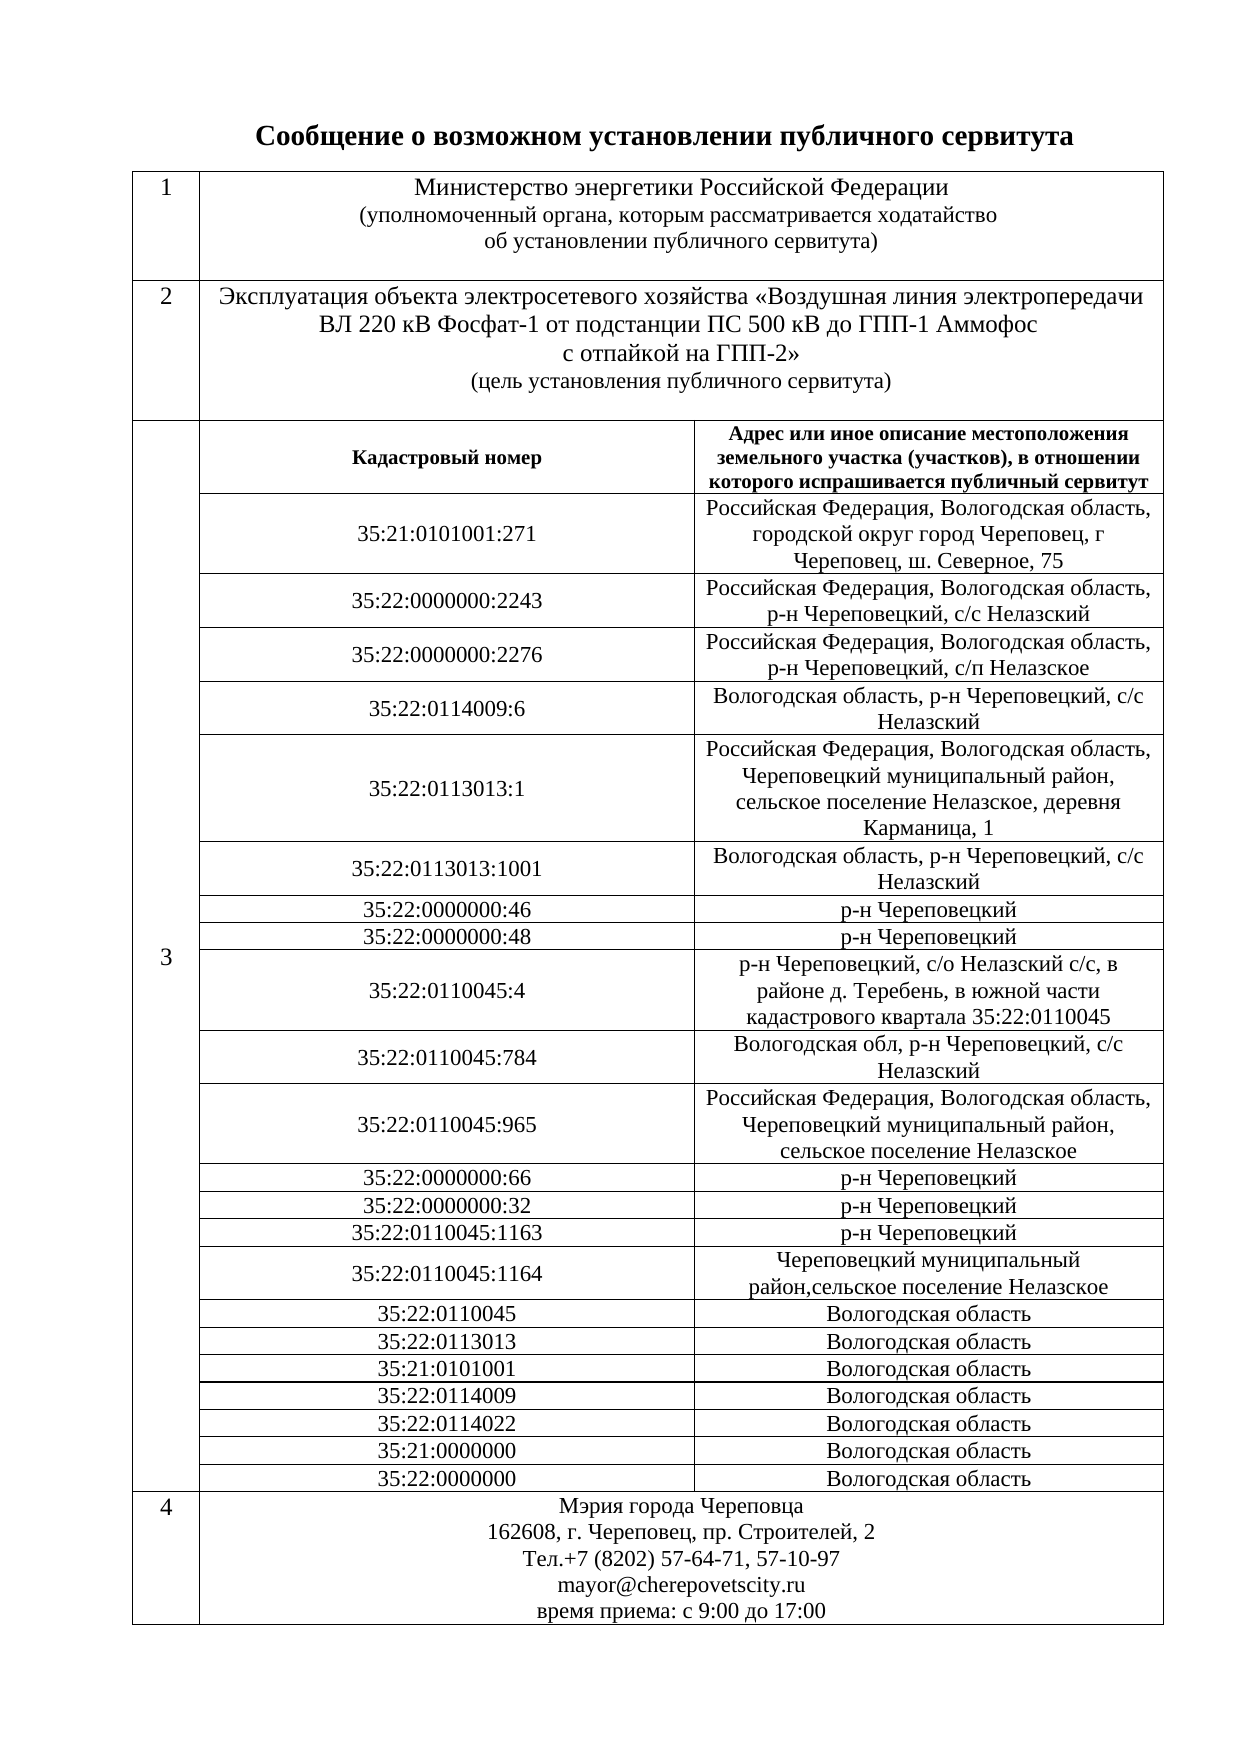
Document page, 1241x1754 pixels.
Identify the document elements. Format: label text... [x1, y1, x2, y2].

table_cell 35:22:0110045:4 [200, 950, 694, 1029]
table_cell Вологодская область [695, 1410, 1163, 1436]
table_cell 35:22:0114009:6 [200, 682, 694, 734]
table_cell р-н Череповецкий [695, 896, 1163, 922]
table_cell 35:22:0000000:66 [200, 1164, 694, 1191]
table_cell р-н Череповецкий [695, 1219, 1163, 1246]
table_cell р-н Череповецкий [695, 923, 1163, 949]
table_cell 35:21:0000000 [200, 1437, 694, 1464]
table_cell Российская Федерация, Вологодская область, р-н Череповецкий, с/с Нелазский [695, 574, 1163, 627]
table_cell Эксплуатация объекта электросетевого хозяйства «Воздушная линия электропередачи ВЛ 220 кВ Фосфат-1 от подстанции ПС 500 кВ до ГПП-1 Аммофос с отпайкой на ГПП-2» (цель установления публичного сервитута) [200, 281, 1163, 420]
table_cell р-н Череповецкий, с/о Нелазский с/с, в районе д. Теребень, в южной части кадастрового квартала 35:22:0110045 [695, 950, 1163, 1029]
table_cell р-н Череповецкий [695, 1164, 1163, 1191]
table_cell Кадастровый номер [200, 421, 694, 493]
table_cell Российская Федерация, Вологодская область, городской округ город Череповец, г Череповец, ш. Северное, 75 [695, 494, 1163, 573]
table_cell 35:22:0110045:965 [200, 1084, 694, 1163]
table_cell 35:22:0113013 [200, 1328, 694, 1354]
table_cell Вологодская область [695, 1437, 1163, 1464]
table_cell 35:22:0114009 [200, 1383, 694, 1409]
table_cell 35:22:0110045:784 [200, 1031, 694, 1083]
table_cell 35:22:0000000:2243 [200, 574, 694, 627]
table_cell 35:22:0113013:1 [200, 735, 694, 841]
table_cell р-н Череповецкий [695, 1192, 1163, 1218]
table_cell 35:21:0101001 [200, 1355, 694, 1381]
table_cell Череповецкий муниципальный район,сельское поселение Нелазское [695, 1247, 1163, 1299]
table_cell Вологодская область [695, 1465, 1163, 1491]
table_cell 4 [133, 1492, 199, 1624]
table_cell 35:22:0110045:1164 [200, 1247, 694, 1299]
table_header Министерство энергетики Российской Федерации (уполномоченный органа, которым рассматривается ходатайство об установлении публичного сервитута) [200, 172, 1163, 280]
table_cell 35:22:0110045:1163 [200, 1219, 694, 1246]
table_cell Российская Федерация, Вологодская область, р-н Череповецкий, с/п Нелазское [695, 628, 1163, 681]
table_cell Российская Федерация, Вологодская область, Череповецкий муниципальный район, сельское поселение Нелазское [695, 1084, 1163, 1163]
table_cell 35:22:0000000:48 [200, 923, 694, 949]
table_cell 35:22:0000000:32 [200, 1192, 694, 1218]
table_cell Вологодская область [695, 1328, 1163, 1354]
table_cell 35:21:0101001:271 [200, 494, 694, 573]
table_cell 35:22:0114022 [200, 1410, 694, 1436]
table_cell Вологодская область [695, 1355, 1163, 1381]
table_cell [200, 1492, 1163, 1624]
table_cell Вологодская область [695, 1300, 1163, 1327]
table_cell 35:22:0000000:2276 [200, 628, 694, 681]
table_cell Вологодская обл, р-н Череповецкий, с/с Нелазский [695, 1031, 1163, 1083]
table_cell 3 [133, 421, 199, 1491]
table_cell Вологодская область, р-н Череповецкий, с/с Нелазский [695, 682, 1163, 734]
table_cell 35:22:0113013:1001 [200, 842, 694, 894]
text Сообщение о возможном установлении публичного сервитута [177, 118, 1152, 152]
table_cell 2 [133, 281, 199, 420]
table_cell Адрес или иное описание местоположения земельного участка (участков), в отношении которого испрашивается публичный сервитут [695, 421, 1163, 493]
table_cell Вологодская область, р-н Череповецкий, с/с Нелазский [695, 842, 1163, 894]
table_cell 35:22:0000000 [200, 1465, 694, 1491]
table_cell Вологодская область [695, 1383, 1163, 1409]
table_cell Российская Федерация, Вологодская область, Череповецкий муниципальный район, сельское поселение Нелазское, деревня Карманица, 1 [695, 735, 1163, 841]
table_header 1 [133, 172, 199, 280]
table_cell 35:22:0110045 [200, 1300, 694, 1327]
table_cell 35:22:0000000:46 [200, 896, 694, 922]
